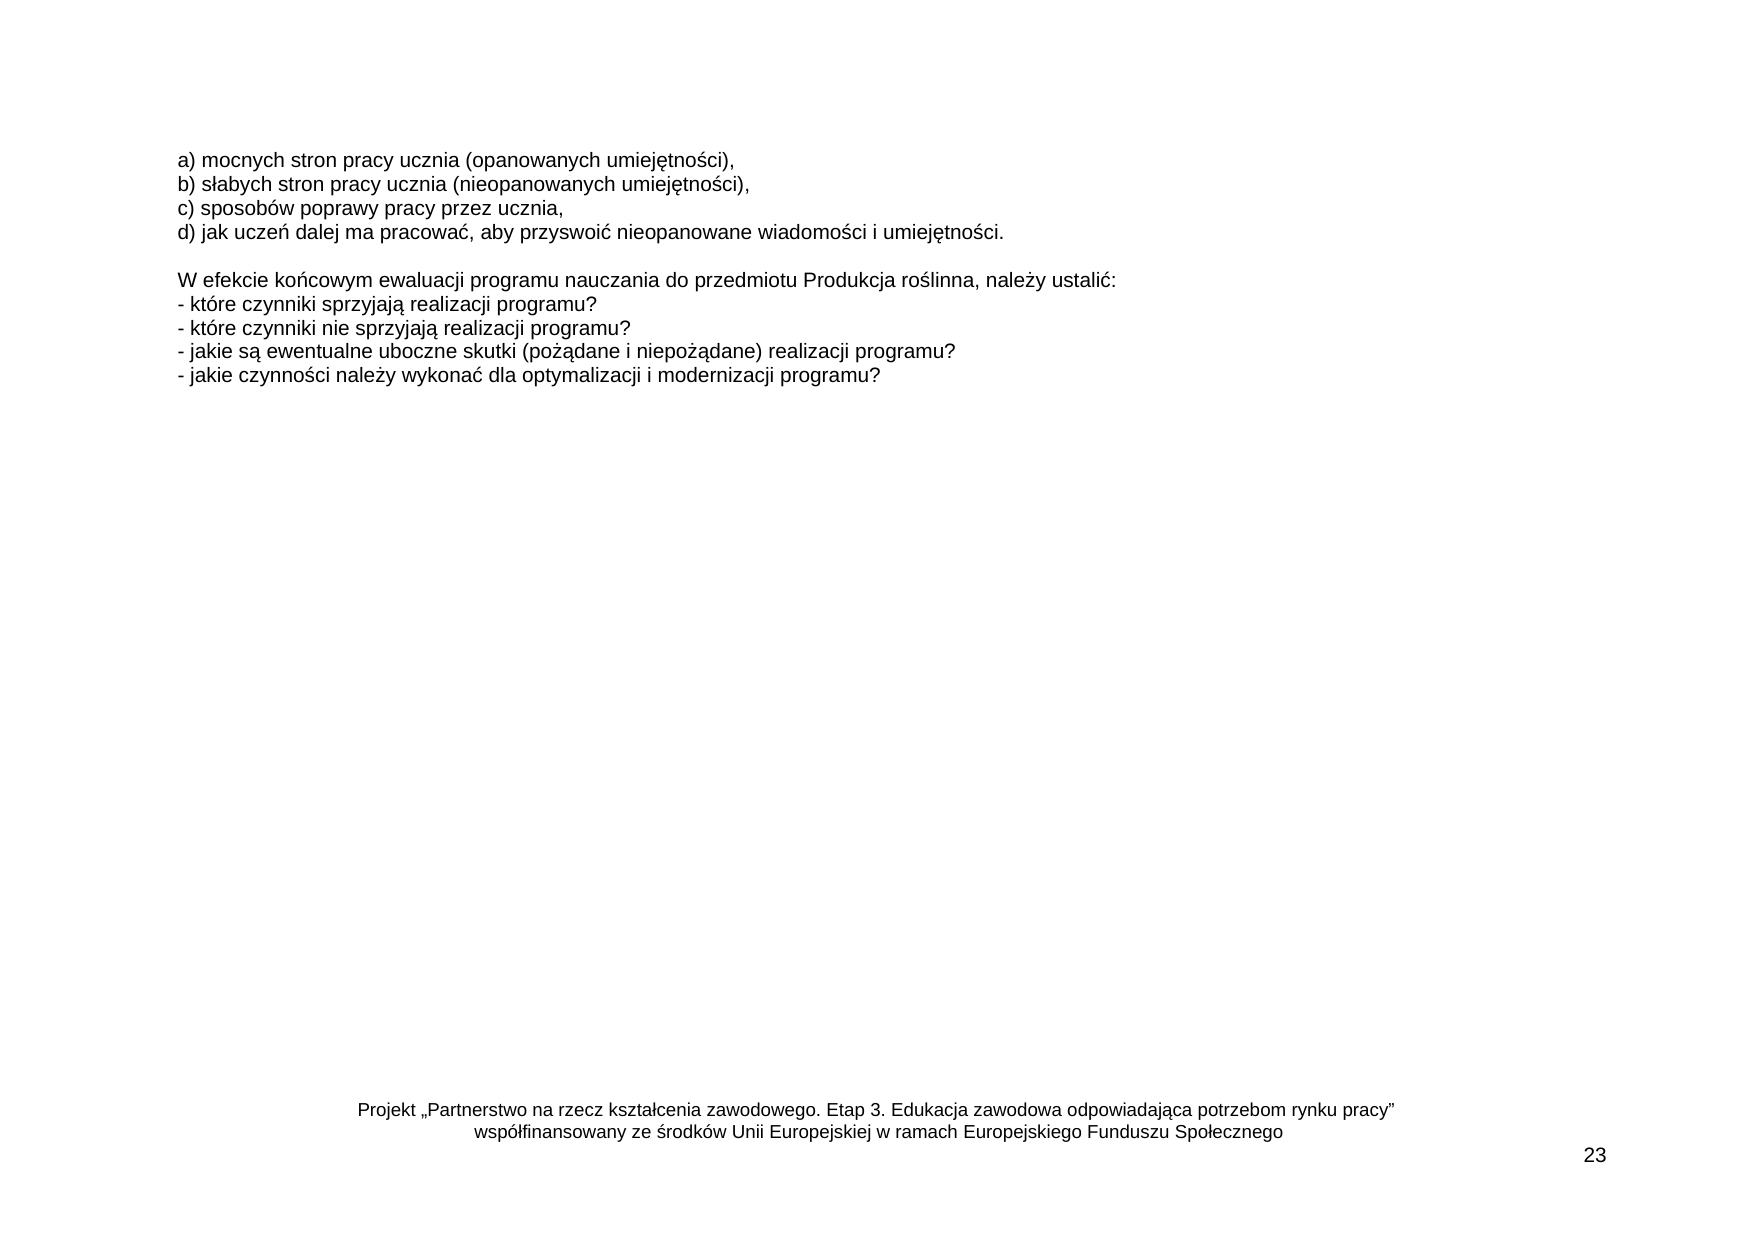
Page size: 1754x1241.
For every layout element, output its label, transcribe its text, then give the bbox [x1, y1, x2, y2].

text - jakie są ewentualne uboczne skutki (pożądane i niepożądane) realizacji programu? [148, 339, 1606, 363]
text d) jak uczeń dalej ma pracować, aby przyswoić nieopanowane wiadomości i umiejętności. [148, 219, 1606, 243]
text a) mocnych stron pracy ucznia (opanowanych umiejętności), [148, 148, 1606, 172]
text - jakie czynności należy wykonać dla optymalizacji i modernizacji programu? [148, 363, 1606, 387]
text - które czynniki nie sprzyjają realizacji programu? [148, 315, 1606, 339]
text b) słabych stron pracy ucznia (nieopanowanych umiejętności), [148, 172, 1606, 196]
text - które czynniki sprzyjają realizacji programu? [148, 291, 1606, 315]
text W efekcie końcowym ewaluacji programu nauczania do przedmiotu Produkcja roślinna, należy ustalić: [148, 267, 1606, 291]
text c) sposobów poprawy pracy przez ucznia, [148, 196, 1606, 219]
